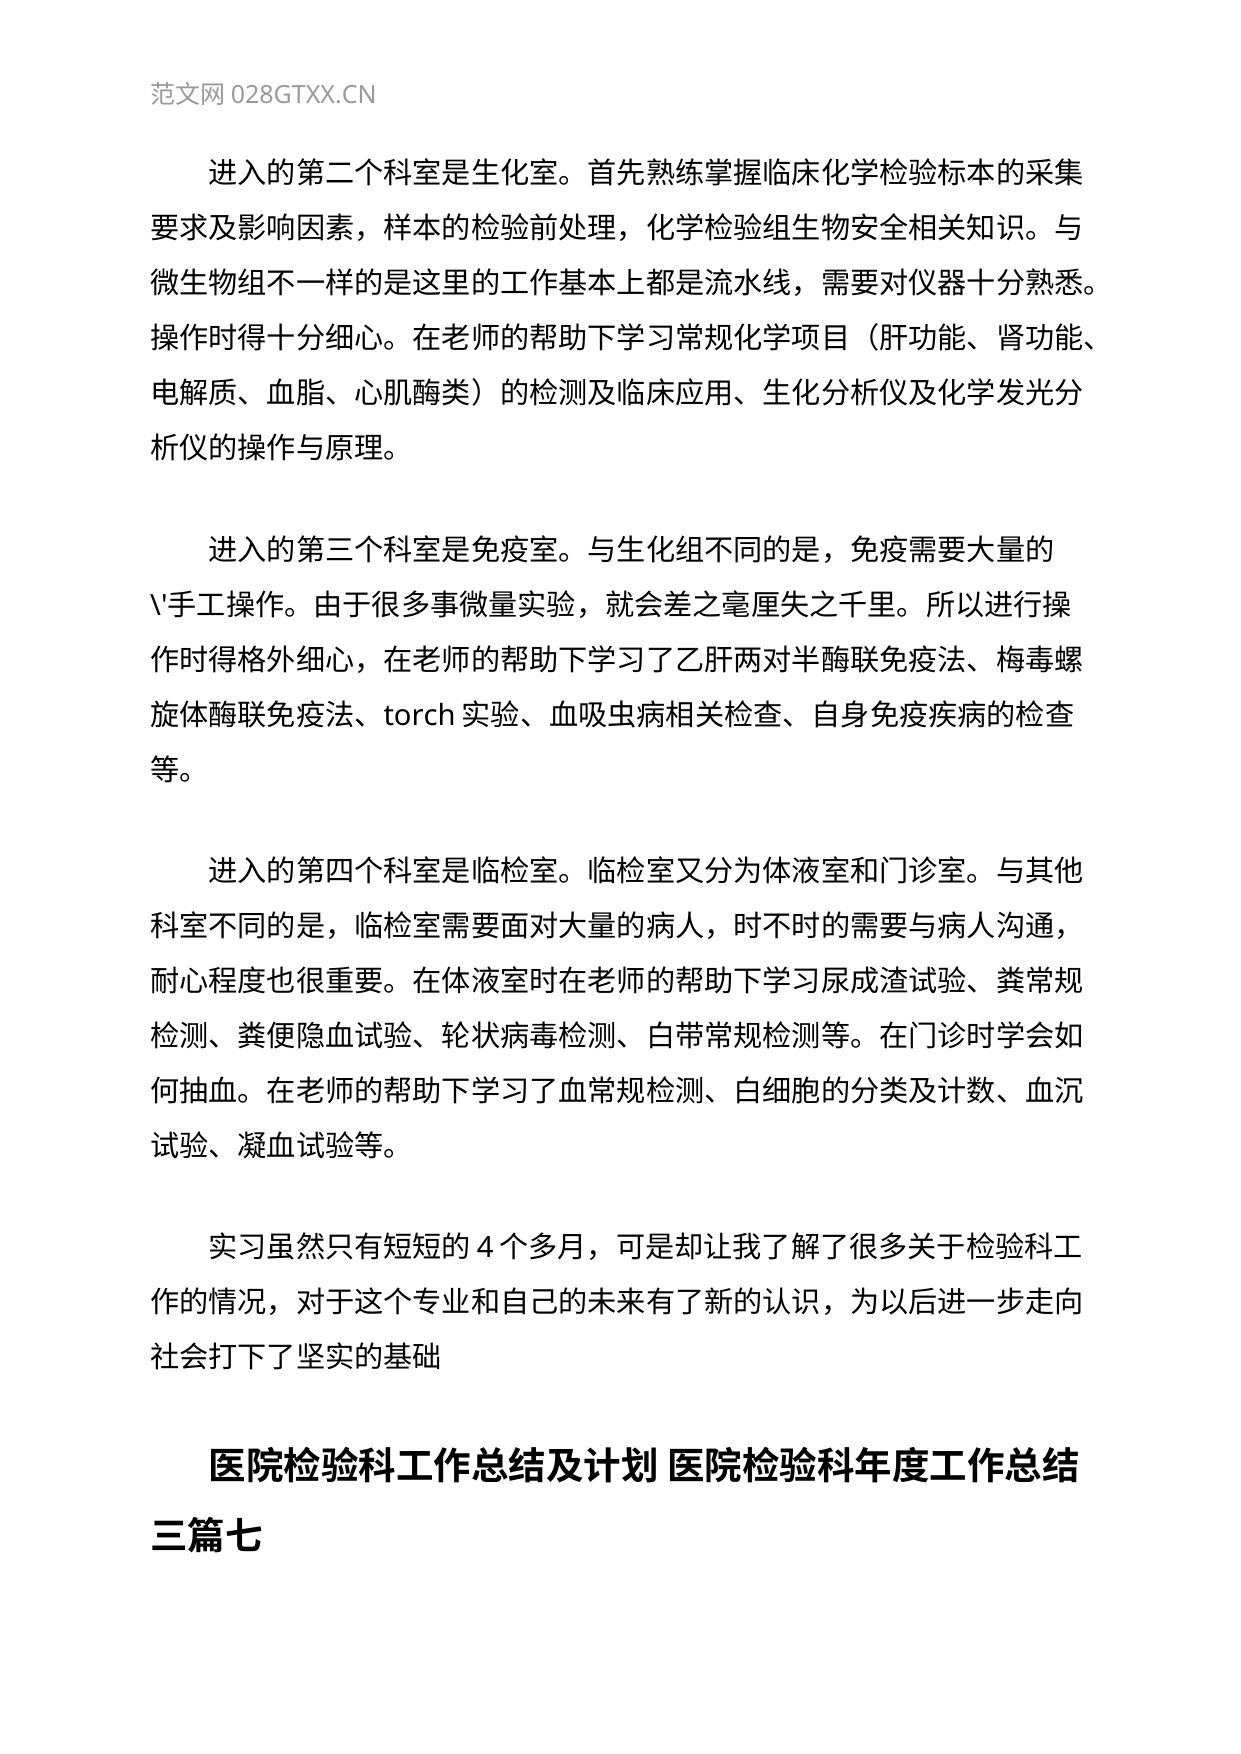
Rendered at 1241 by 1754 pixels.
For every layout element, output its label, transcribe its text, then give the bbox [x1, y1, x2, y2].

text 实习虽然只有短短的4个多月，可是却让我了解了很多关于检验科工作的情况，对于这个专业和自己的未来有了新的认识，为以后进一步走向社会打下了坚实的基础 [150, 1224, 1090, 1376]
text 进入的第二个科室是生化室。首先熟练掌握临床化学检验标本的采集要求及影响因素，样本的检验前处理，化学检验组生物安全相关知识。与微生物组不一样的是这里的工作基本上都是流水线，需要对仪器十分熟悉。操作时得十分细心。在老师的帮助下学习常规化学项目（肝功能、肾功能、电解质、血脂、心肌酶类）的检测及临床应用、生化分析仪及化学发光分析仪的操作与原理。 [150, 150, 1090, 467]
text 进入的第四个科室是临检室。临检室又分为体液室和门诊室。与其他科室不同的是，临检室需要面对大量的病人，时不时的需要与病人沟通，耐心程度也很重要。在体液室时在老师的帮助下学习尿成渣试验、粪常规检测、粪便隐血试验、轮状病毒检测、白带常规检测等。在门诊时学会如何抽血。在老师的帮助下学习了血常规检测、白细胞的分类及计数、血沉试验、凝血试验等。 [150, 848, 1090, 1164]
text 医院检验科工作总结及计划 医院检验科年度工作总结三篇七 [150, 1436, 1090, 1561]
text 进入的第三个科室是免疫室。与生化组不同的是，免疫需要大量的\'手工操作。由于很多事微量实验，就会差之毫厘失之千里。所以进行操作时得格外细心，在老师的帮助下学习了乙肝两对半酶联免疫法、梅毒螺旋体酶联免疫法、torch实验、血吸虫病相关检查、自身免疫疾病的检查等。 [150, 526, 1090, 788]
